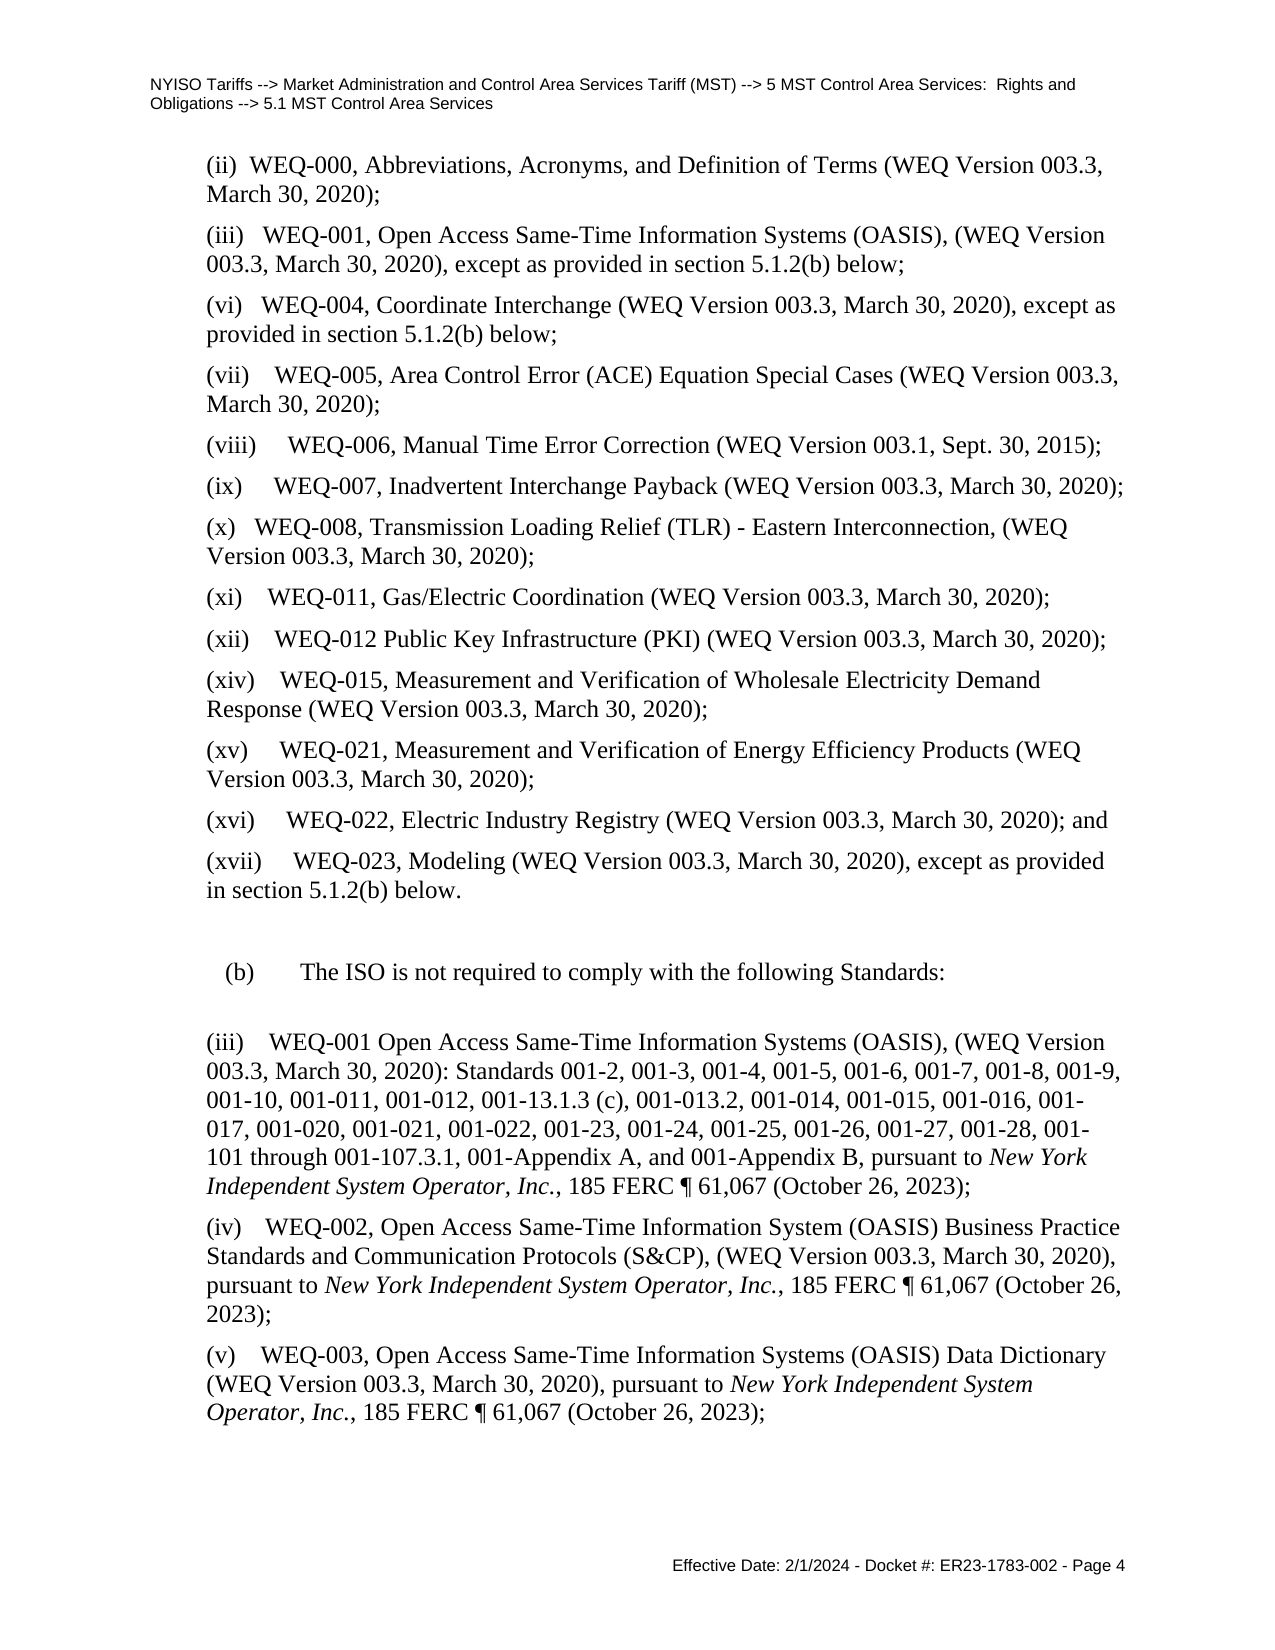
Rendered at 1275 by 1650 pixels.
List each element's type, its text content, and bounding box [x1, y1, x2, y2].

list (xiv) WEQ-015, Measurement and Verification of Wholesale Electricity Demand Response (WEQ Version 003.3, March 30, 2020); [206, 665, 1125, 722]
list (viii) WEQ-006, Manual Time Error Correction (WEQ Version 003.1, Sept. 30, 2015); [206, 430, 1125, 459]
list (xvii) WEQ-023, Modeling (WEQ Version 003.3, March 30, 2020), except as provided in section 5.1.2(b) below. [206, 846, 1125, 904]
list (ii) WEQ-000, Abbreviations, Acronyms, and Definition of Terms (WEQ Version 003.3, March 30, 2020); [206, 150, 1125, 207]
list (v) WEQ-003, Open Access Same-Time Information Systems (OASIS) Data Dictionary (WEQ Version 003.3, March 30, 2020), pursuant to New York Independent System Operator, Inc., 185 FERC ¶ 61,067 (October 26, 2023); [206, 1340, 1125, 1426]
list (vii) WEQ-005, Area Control Error (ACE) Equation Special Cases (WEQ Version 003.3, March 30, 2020); [206, 360, 1125, 417]
list (x) WEQ-008, Transmission Loading Relief (TLR) - Eastern Interconnection, (WEQ Version 003.3, March 30, 2020); [206, 512, 1125, 570]
list (iii) WEQ-001 Open Access Same-Time Information Systems (OASIS), (WEQ Version 003.3, March 30, 2020): Standards 001-2, 001-3, 001-4, 001-5, 001-6, 001-7, 001-8, 001-9, 001-10, 001-011, 001-012, 001-13.1.3 (c), 001-013.2, 001-014, 001-015, 001-016, 001-017, 001-020, 001-021, 001-022, 001-23, 001-24, 001-25, 001-26, 001-27, 001-28, 001-101 through 001-107.3.1, 001-Appendix A, and 001-Appendix B, pursuant to New York Independent System Operator, Inc., 185 FERC ¶ 61,067 (October 26, 2023); [206, 1027, 1125, 1200]
list (iv) WEQ-002, Open Access Same-Time Information System (OASIS) Business Practice Standards and Communication Protocols (S&CP), (WEQ Version 003.3, March 30, 2020), pursuant to New York Independent System Operator, Inc., 185 FERC ¶ 61,067 (October 26, 2023); [206, 1212, 1125, 1327]
text (b) The ISO is not required to comply with the following Standards: [225, 957, 1125, 986]
list (xi) WEQ-011, Gas/Electric Coordination (WEQ Version 003.3, March 30, 2020); [206, 582, 1125, 611]
list (xvi) WEQ-022, Electric Industry Registry (WEQ Version 003.3, March 30, 2020); and [206, 805, 1125, 834]
list (vi) WEQ-004, Coordinate Interchange (WEQ Version 003.3, March 30, 2020), except as provided in section 5.1.2(b) below; [206, 290, 1125, 347]
list (iii) WEQ-001, Open Access Same-Time Information Systems (OASIS), (WEQ Version 003.3, March 30, 2020), except as provided in section 5.1.2(b) below; [206, 220, 1125, 277]
list (ix) WEQ-007, Inadvertent Interchange Payback (WEQ Version 003.3, March 30, 2020); [206, 471, 1125, 500]
list (xv) WEQ-021, Measurement and Verification of Energy Efficiency Products (WEQ Version 003.3, March 30, 2020); [206, 735, 1125, 792]
list (xii) WEQ-012 Public Key Infrastructure (PKI) (WEQ Version 003.3, March 30, 2020); [206, 624, 1125, 652]
